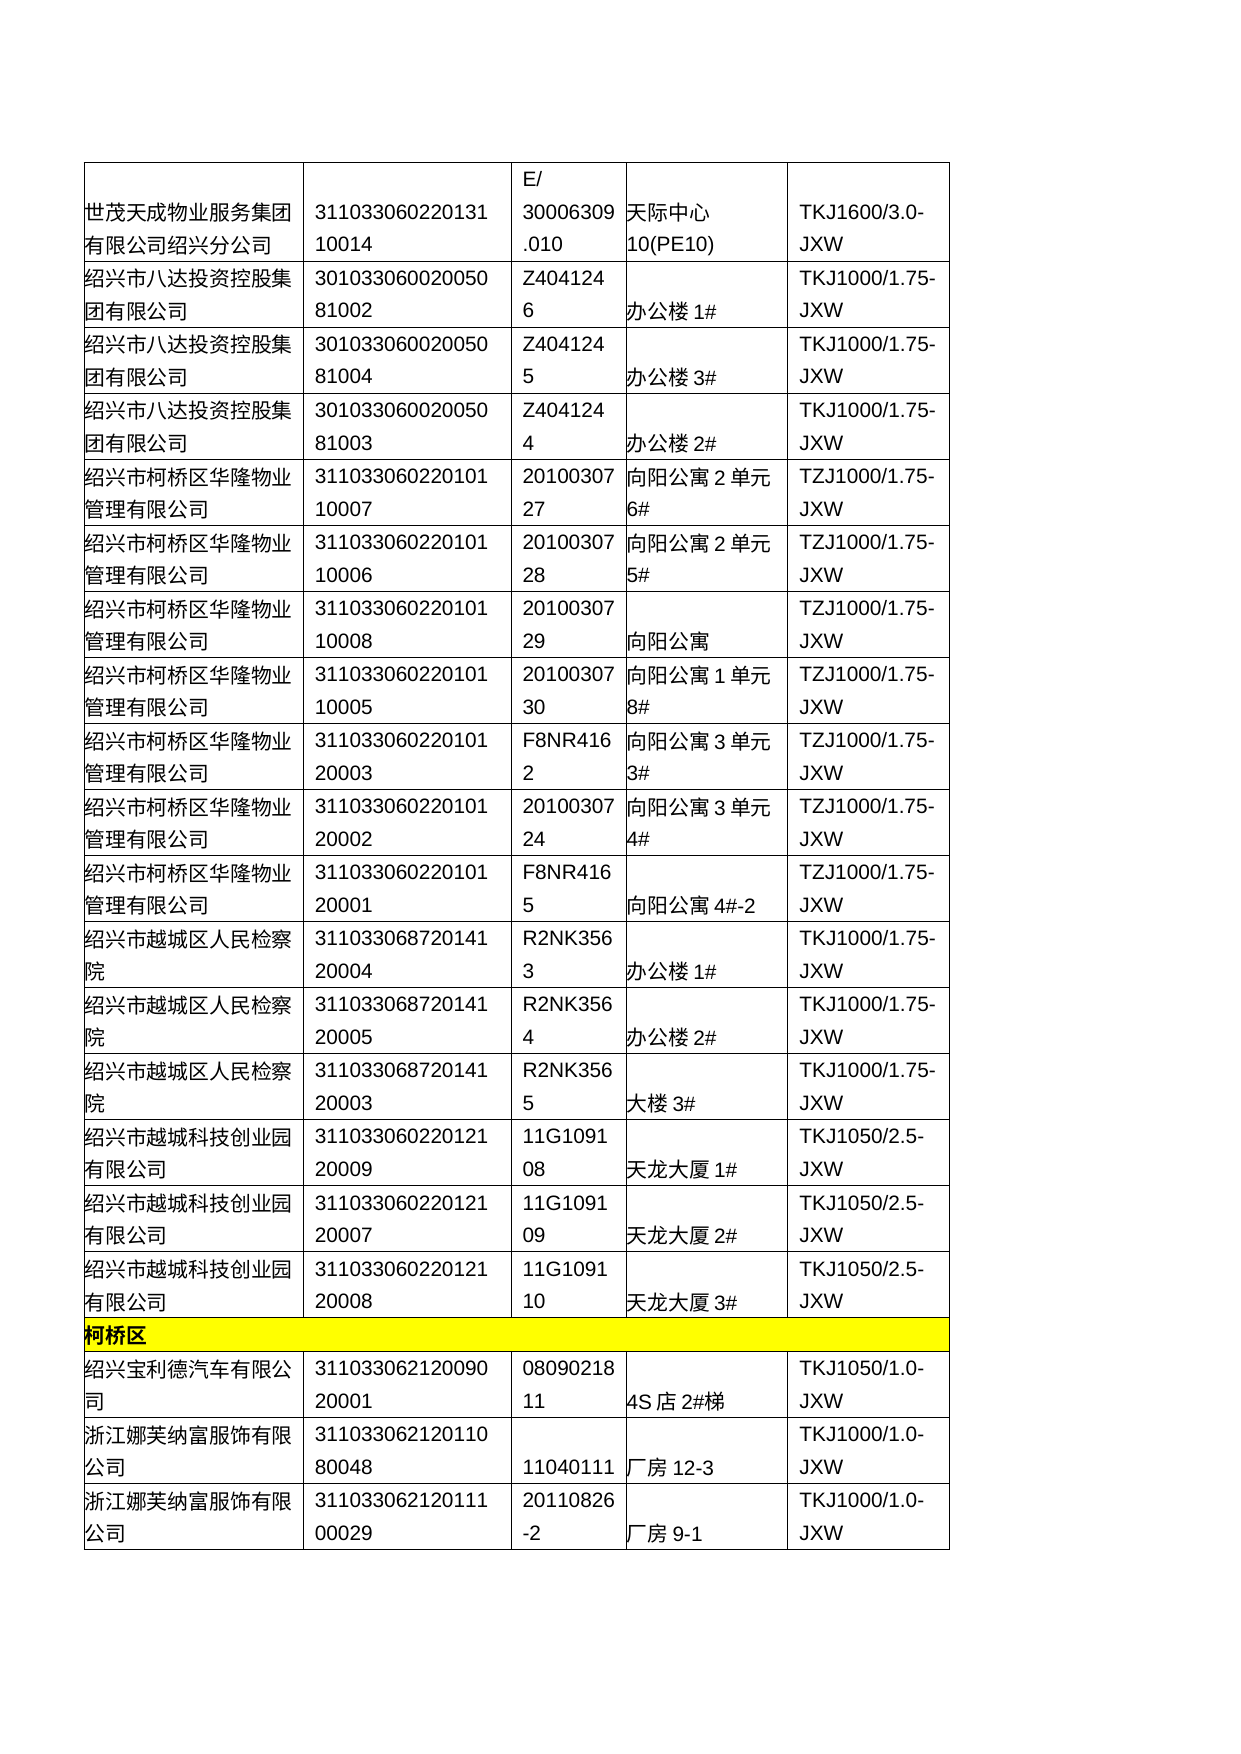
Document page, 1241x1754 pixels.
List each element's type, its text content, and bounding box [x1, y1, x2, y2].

table_cell 30103306002005081004 [304, 328, 511, 393]
table_cell 31103306872014120003 [304, 1054, 511, 1119]
table_cell F8NR4165 [512, 856, 626, 921]
table_cell R2NK3563 [512, 922, 626, 987]
table_cell 31103306022010120003 [304, 724, 511, 789]
table_cell 办公楼1# [627, 262, 787, 327]
table_cell 绍兴市八达投资控股集团有限公司 [85, 328, 303, 393]
table_cell 31103306872014120004 [304, 922, 511, 987]
table_cell TZJ1000/1.75-JXW [788, 856, 949, 921]
table_cell 大楼3# [627, 1054, 787, 1119]
table_cell Z4041245 [512, 328, 626, 393]
table_cell 31103306022012120007 [304, 1186, 511, 1251]
table_cell 绍兴市八达投资控股集团有限公司 [85, 262, 303, 327]
table_cell R2NK3565 [512, 1054, 626, 1119]
table_cell TZJ1000/1.75-JXW [788, 460, 949, 525]
table_cell 天龙大厦1# [627, 1120, 787, 1185]
table_cell 绍兴宝利德汽车有限公司 [85, 1352, 303, 1417]
table_cell 0809021811 [512, 1352, 626, 1417]
table_cell 绍兴市越城科技创业园有限公司 [85, 1186, 303, 1251]
table_cell 向阳公寓3单元3# [627, 724, 787, 789]
table_cell TKJ1050/2.5-JXW [788, 1252, 949, 1317]
table_cell 31103306872014120005 [304, 988, 511, 1053]
table_cell 31103306022010110007 [304, 460, 511, 525]
table_cell TZJ1000/1.75-JXW [788, 724, 949, 789]
table_cell 厂房9-1 [627, 1484, 787, 1549]
table_cell 办公楼2# [627, 988, 787, 1053]
table_cell TKJ1000/1.75-JXW [788, 1054, 949, 1119]
table_cell 向阳公寓 [627, 592, 787, 657]
table_cell 2010030727 [512, 460, 626, 525]
table_cell Z4041246 [512, 262, 626, 327]
table_cell 2010030729 [512, 592, 626, 657]
table_cell 31103306212011100029 [304, 1484, 511, 1549]
table_cell 向阳公寓2单元5# [627, 526, 787, 591]
table_cell 绍兴市柯桥区华隆物业管理有限公司 [85, 724, 303, 789]
table_cell 绍兴市越城区人民检察院 [85, 922, 303, 987]
table_cell 办公楼1# [627, 922, 787, 987]
table_cell 31103306212011080048 [304, 1418, 511, 1483]
table_cell TZJ1000/1.75-JXW [788, 790, 949, 855]
table_cell 厂房12-3 [627, 1418, 787, 1483]
table_cell 绍兴市柯桥区华隆物业管理有限公司 [85, 592, 303, 657]
table_cell 31103306022010110006 [304, 526, 511, 591]
table_cell 绍兴市柯桥区华隆物业管理有限公司 [85, 526, 303, 591]
table_cell 向阳公寓3单元4# [627, 790, 787, 855]
table_cell 11G109109 [512, 1186, 626, 1251]
table_cell 31103306022010120002 [304, 790, 511, 855]
table_cell 31103306022010110005 [304, 658, 511, 723]
table_cell TKJ1600/3.0-JXW [788, 163, 949, 261]
table_cell 绍兴市越城区人民检察院 [85, 988, 303, 1053]
table_cell 11040111 [512, 1418, 626, 1483]
table_cell 31103306022010110008 [304, 592, 511, 657]
table_cell Z4041244 [512, 394, 626, 459]
table_cell 2010030728 [512, 526, 626, 591]
table_cell TKJ1000/1.0-JXW [788, 1418, 949, 1483]
table_cell 向阳公寓1单元8# [627, 658, 787, 723]
table_cell 办公楼3# [627, 328, 787, 393]
table_cell TKJ1000/1.75-JXW [788, 328, 949, 393]
table_cell 绍兴市柯桥区华隆物业管理有限公司 [85, 658, 303, 723]
table_cell 天际中心10(PE10) [627, 163, 787, 261]
table_cell 天龙大厦3# [627, 1252, 787, 1317]
table_cell E/30006309.010 [512, 163, 626, 261]
table_cell TKJ1000/1.75-JXW [788, 262, 949, 327]
table_cell 绍兴市越城科技创业园有限公司 [85, 1252, 303, 1317]
table_cell 世茂天成物业服务集团有限公司绍兴分公司 [85, 163, 303, 261]
table_cell 天龙大厦2# [627, 1186, 787, 1251]
table_cell 绍兴市越城科技创业园有限公司 [85, 1120, 303, 1185]
table_cell 31103306212009020001 [304, 1352, 511, 1417]
table_cell 2010030724 [512, 790, 626, 855]
table_cell 浙江娜芙纳富服饰有限公司 [85, 1484, 303, 1549]
table_cell 浙江娜芙纳富服饰有限公司 [85, 1418, 303, 1483]
table_cell 2010030730 [512, 658, 626, 723]
table_cell TKJ1000/1.75-JXW [788, 922, 949, 987]
table_cell 31103306022012120008 [304, 1252, 511, 1317]
table_cell TKJ1050/2.5-JXW [788, 1120, 949, 1185]
table_cell TZJ1000/1.75-JXW [788, 658, 949, 723]
table_cell 11G109110 [512, 1252, 626, 1317]
table_cell TKJ1000/1.75-JXW [788, 394, 949, 459]
table_cell 30103306002005081002 [304, 262, 511, 327]
table_cell 办公楼2# [627, 394, 787, 459]
table_cell 柯桥区 [85, 1318, 949, 1351]
table_cell 绍兴市柯桥区华隆物业管理有限公司 [85, 460, 303, 525]
table_cell 11G109108 [512, 1120, 626, 1185]
table_cell R2NK3564 [512, 988, 626, 1053]
table_cell TZJ1000/1.75-JXW [788, 592, 949, 657]
table_cell TKJ1000/1.75-JXW [788, 988, 949, 1053]
table_cell 绍兴市柯桥区华隆物业管理有限公司 [85, 856, 303, 921]
table_cell 绍兴市越城区人民检察院 [85, 1054, 303, 1119]
table_cell TKJ1000/1.0-JXW [788, 1484, 949, 1549]
table_cell 绍兴市柯桥区华隆物业管理有限公司 [85, 790, 303, 855]
table_cell 绍兴市八达投资控股集团有限公司 [85, 394, 303, 459]
table_cell 31103306022013110014 [304, 163, 511, 261]
table_cell 31103306022010120001 [304, 856, 511, 921]
table_cell TZJ1000/1.75-JXW [788, 526, 949, 591]
table_cell TKJ1050/2.5-JXW [788, 1186, 949, 1251]
table_cell F8NR4162 [512, 724, 626, 789]
table_cell 向阳公寓4#-2 [627, 856, 787, 921]
table_cell 4S店2#梯 [627, 1352, 787, 1417]
table_cell 30103306002005081003 [304, 394, 511, 459]
table_cell 20110826-2 [512, 1484, 626, 1549]
table_cell TKJ1050/1.0-JXW [788, 1352, 949, 1417]
table_cell 向阳公寓2单元6# [627, 460, 787, 525]
table_cell 31103306022012120009 [304, 1120, 511, 1185]
